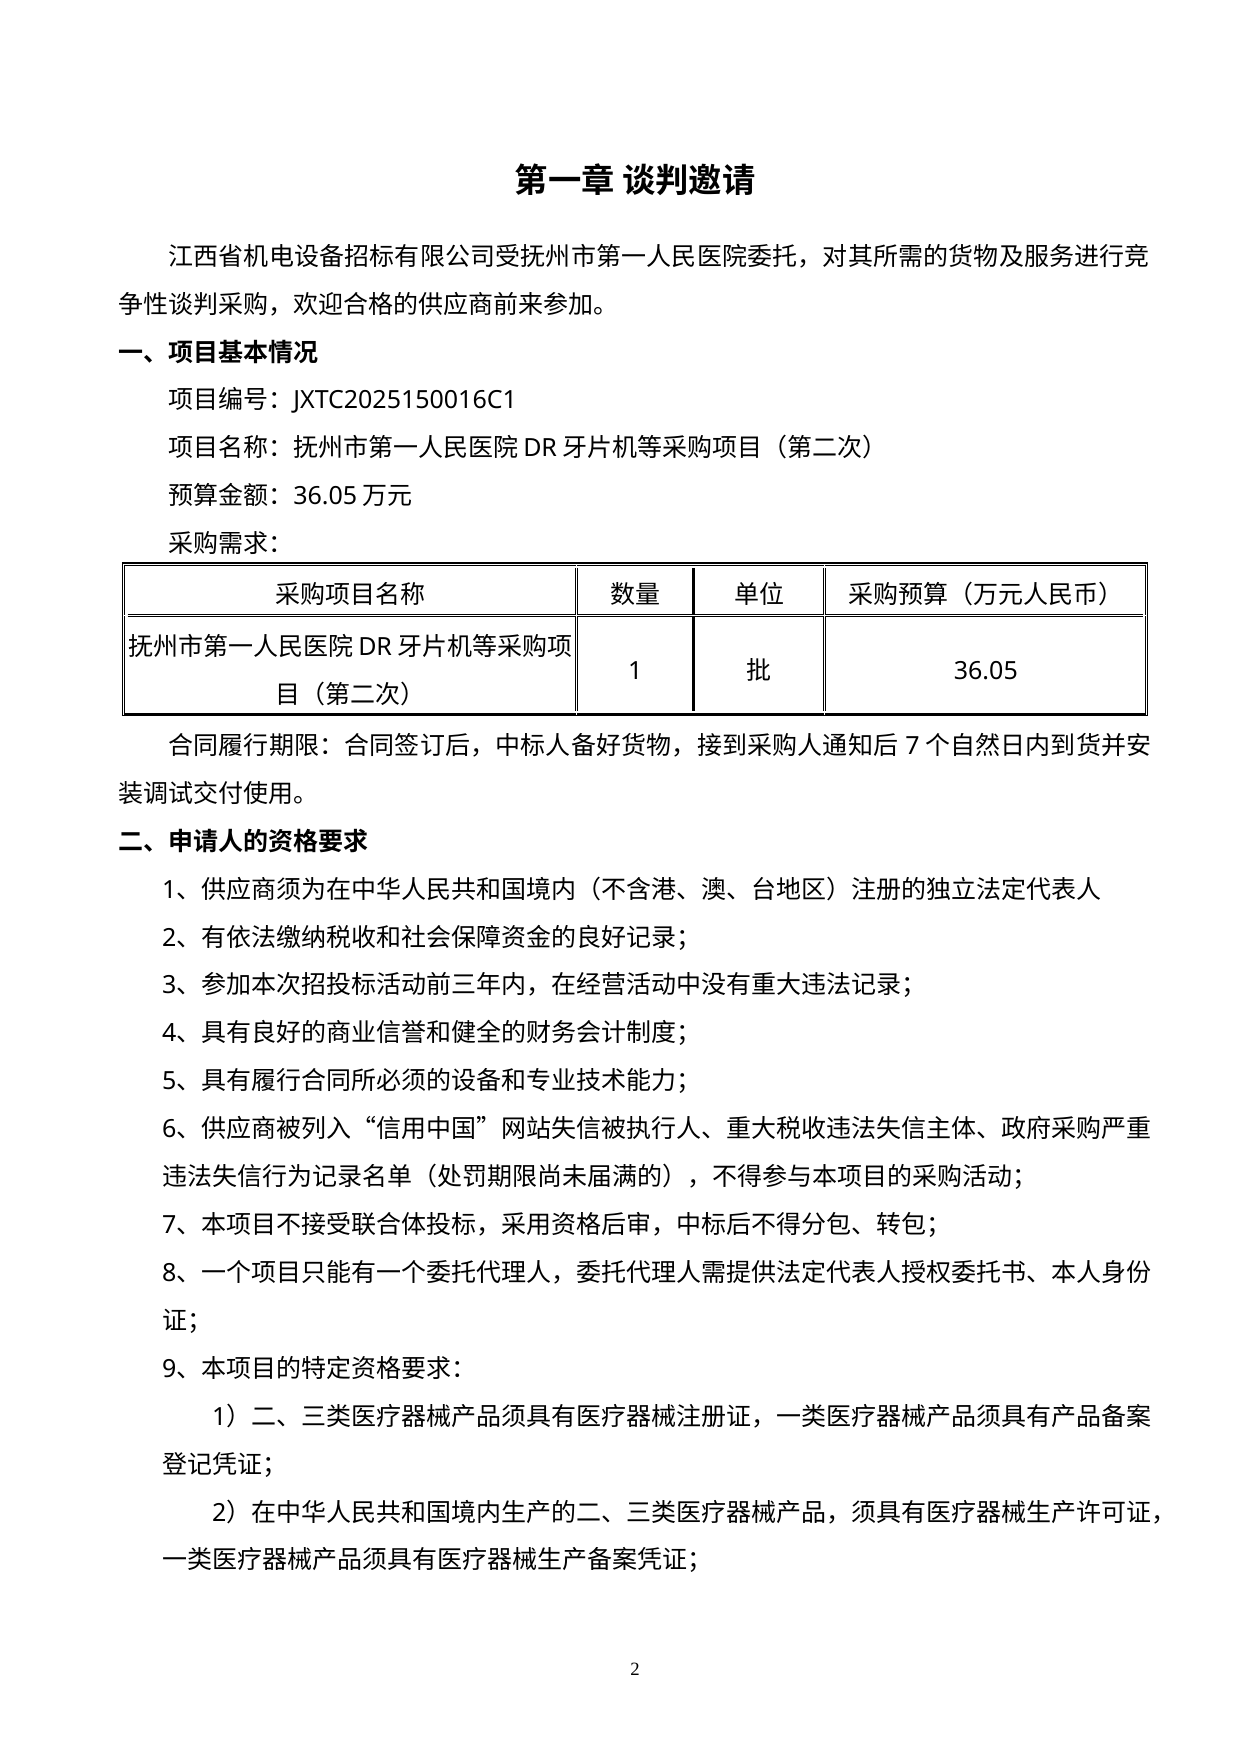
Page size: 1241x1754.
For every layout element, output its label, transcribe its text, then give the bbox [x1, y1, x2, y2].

text 3、参加本次招投标活动前三年内，在经营活动中没有重大违法记录； [162, 956, 1152, 1003]
table_cell 36.05 [825, 614, 1146, 713]
text 采购需求： [118, 514, 1152, 562]
text 1）二、三类医疗器械产品须具有医疗器械注册证，一类医疗器械产品须具有产品备案登记凭证； [162, 1387, 1152, 1483]
text 项目编号：JXTC2025150016C1 [118, 371, 1152, 418]
text 2、有依法缴纳税收和社会保障资金的良好记录； [162, 908, 1152, 956]
text 6、供应商被列入“信用中国”网站失信被执行人、重大税收违法失信主体、政府采购严重违法失信行为记录名单（处罚期限尚未届满的），不得参与本项目的采购活动； [162, 1099, 1152, 1195]
text 5、具有履行合同所必须的设备和专业技术能力； [162, 1051, 1152, 1099]
table_header 采购预算（万元人民币） [825, 566, 1145, 614]
text 项目名称：抚州市第一人民医院DR牙片机等采购项目（第二次） [118, 418, 1152, 466]
table_cell 批 [693, 617, 825, 713]
table_cell 抚州市第一人民医院DR牙片机等采购项目（第二次） [123, 614, 577, 713]
text 江西省机电设备招标有限公司受抚州市第一人民医院委托，对其所需的货物及服务进行竞争性谈判采购，欢迎合格的供应商前来参加。 [118, 227, 1152, 323]
subtitle 二、申请人的资格要求 [118, 812, 1152, 860]
table_header 数量 [577, 566, 693, 614]
text 1、供应商须为在中华人民共和国境内（不含港、澳、台地区）注册的独立法定代表人 [162, 860, 1152, 908]
text 2）在中华人民共和国境内生产的二、三类医疗器械产品，须具有医疗器械生产许可证，一类医疗器械产品须具有医疗器械生产备案凭证； [162, 1483, 1152, 1578]
text 4、具有良好的商业信誉和健全的财务会计制度； [162, 1003, 1152, 1051]
text 合同履行期限：合同签订后，中标人备好货物，接到采购人通知后7个自然日内到货并安装调试交付使用。 [118, 716, 1152, 812]
text 预算金额：36.05万元 [118, 466, 1152, 514]
table_header 单位 [693, 566, 825, 614]
text 9、本项目的特定资格要求： [162, 1339, 1152, 1387]
subtitle 第一章 谈判邀请 [118, 153, 1152, 202]
text 7、本项目不接受联合体投标，采用资格后审，中标后不得分包、转包； [162, 1195, 1152, 1243]
table_header 采购项目名称 [125, 566, 577, 614]
table_cell 1 [577, 617, 693, 713]
subtitle 一、项目基本情况 [118, 323, 1152, 371]
text 8、一个项目只能有一个委托代理人，委托代理人需提供法定代表人授权委托书、本人身份证； [162, 1243, 1152, 1339]
